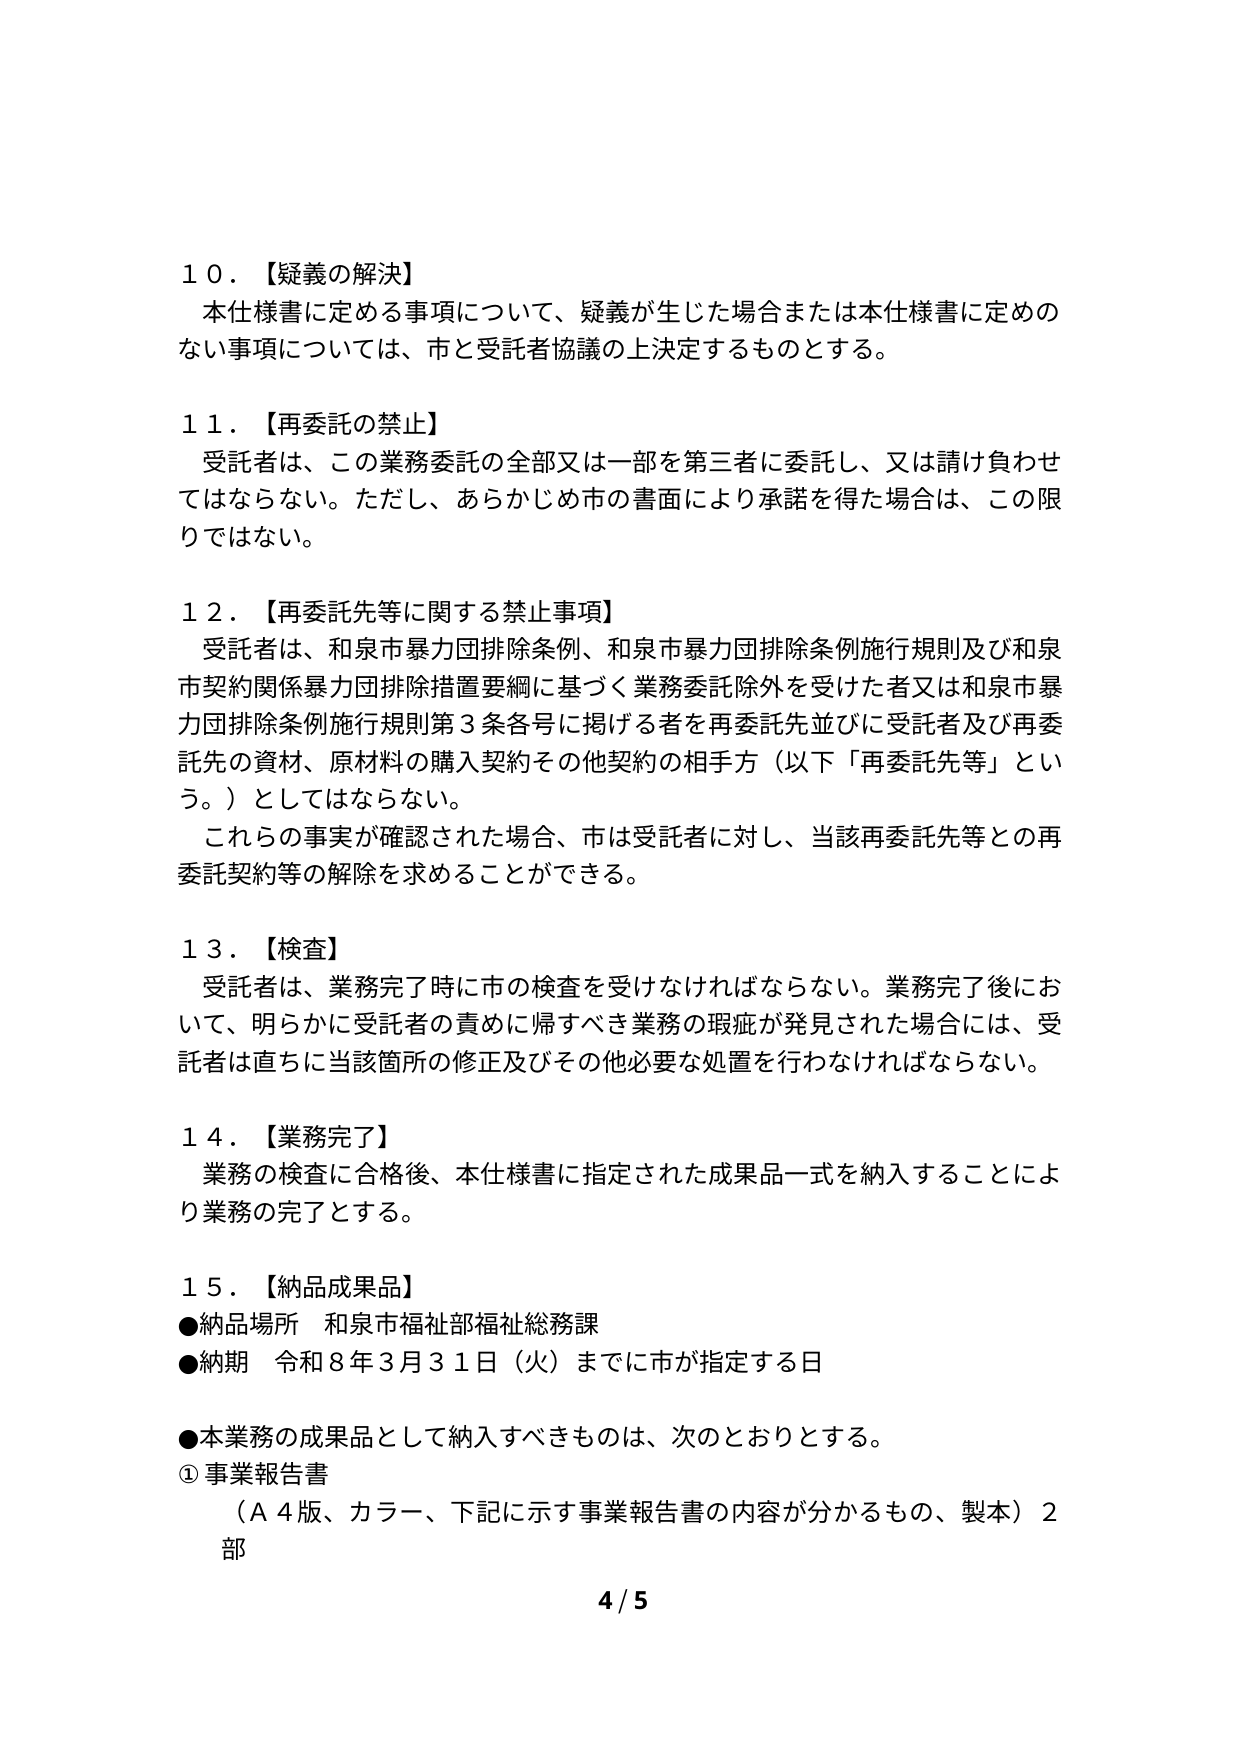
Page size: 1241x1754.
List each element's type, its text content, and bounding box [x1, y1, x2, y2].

text １３．【検査】 [177, 929, 1063, 967]
text １０．【疑義の解決】 [177, 254, 1063, 292]
text 受託者は、和泉市暴力団排除条例、和泉市暴力団排除条例施行規則及び和泉市契約関係暴力団排除措置要綱に基づく業務委託除外を受けた者又は和泉市暴力団排除条例施行規則第３条各号に掲げる者を再委託先並びに受託者及び再委託先の資材、原材料の購入契約その他契約の相手方（以下「再委託先等」という。）としてはならない。 [177, 629, 1063, 817]
text １４．【業務完了】 [177, 1117, 1063, 1154]
text 業務の検査に合格後、本仕様書に指定された成果品一式を納入することにより業務の完了とする。 [177, 1154, 1063, 1229]
text ●納品場所 和泉市福祉部福祉総務課 [177, 1304, 1063, 1342]
text 本仕様書に定める事項について、疑義が生じた場合または本仕様書に定めのない事項については、市と受託者協議の上決定するものとする。 [177, 292, 1063, 367]
text １５．【納品成果品】 [177, 1267, 1063, 1304]
text 受託者は、業務完了時に市の検査を受けなければならない。業務完了後において、明らかに受託者の責めに帰すべき業務の瑕疵が発見された場合には、受託者は直ちに当該箇所の修正及びその他必要な処置を行わなければならない。 [177, 967, 1063, 1079]
text 受託者は、この業務委託の全部又は一部を第三者に委託し、又は請け負わせてはならない。ただし、あらかじめ市の書面により承諾を得た場合は、この限りではない。 [177, 442, 1063, 554]
text １２．【再委託先等に関する禁止事項】 [177, 592, 1063, 629]
text ①事業報告書 [177, 1454, 1063, 1492]
text ●本業務の成果品として納入すべきものは、次のとおりとする。 [177, 1417, 1063, 1454]
text （Ａ４版、カラー、下記に示す事業報告書の内容が分かるもの、製本）２部 [221, 1492, 1063, 1567]
text １１．【再委託の禁止】 [177, 404, 1063, 442]
text これらの事実が確認された場合、市は受託者に対し、当該再委託先等との再委託契約等の解除を求めることができる。 [177, 817, 1063, 892]
text ●納期 令和８年３月３１日（火）までに市が指定する日 [177, 1342, 1063, 1379]
